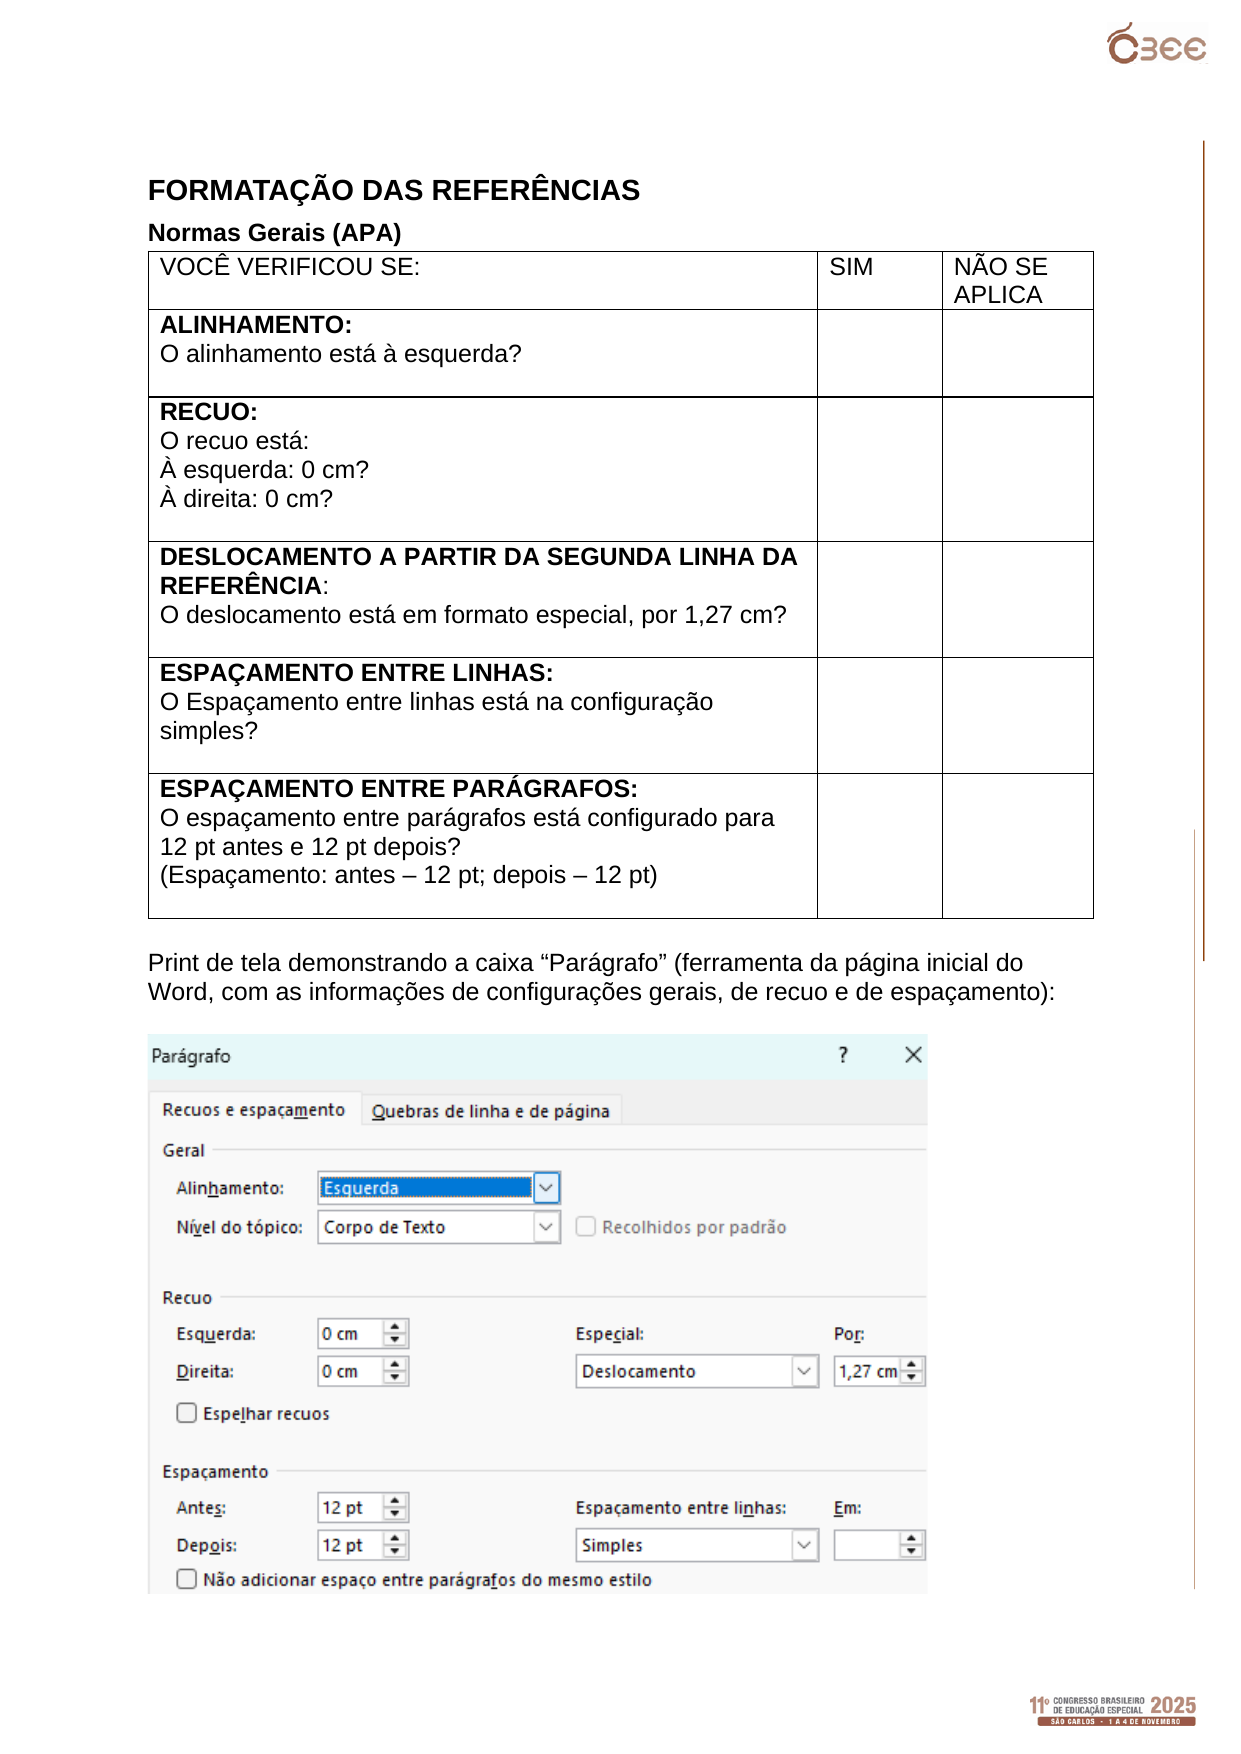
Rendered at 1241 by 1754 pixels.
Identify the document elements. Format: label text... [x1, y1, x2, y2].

subtitle Normas Gerais (APA) [148, 217, 1092, 246]
picture [10, 0, 1230, 1754]
table_cell ALINHAMENTO: O alinhamento está à esquerda? [149, 310, 817, 396]
table_cell ESPAÇAMENTO ENTRE PARÁGRAFOS: O espaçamento entre parágrafos está configurado para 12 pt antes e 12 pt depois? (Espaçamento: antes – 12 pt; depois – 12 pt) [149, 774, 817, 918]
table_cell [818, 774, 942, 918]
table_header SIM [818, 252, 942, 309]
table_cell [943, 542, 1093, 657]
table_cell [943, 774, 1093, 918]
table_cell [818, 398, 942, 541]
table_header NÃO SE APLICA [943, 252, 1093, 309]
table_cell RECUO: O recuo está: À esquerda: 0 cm? À direita: 0 cm? [149, 398, 817, 541]
table_cell DESLOCAMENTO A PARTIR DA SEGUNDA LINHA DA REFERÊNCIA: O deslocamento está em formato especial, por 1,27 cm? [149, 542, 817, 657]
table_header VOCÊ VERIFICOU SE: [149, 252, 817, 309]
table_cell ESPAÇAMENTO ENTRE LINHAS: O Espaçamento entre linhas está na configuração simples? [149, 658, 817, 773]
table_cell [943, 658, 1093, 773]
text Print de tela demonstrando a caixa “Parágrafo” (ferramenta da página inicial do Word, com as informações de configurações gerais, de recuo e de espaçamento): [148, 948, 1092, 1005]
subtitle FORMATAÇÃO DAS REFERÊNCIAS [148, 173, 1092, 206]
table_cell [943, 398, 1093, 541]
table_cell [818, 310, 942, 396]
table_cell [943, 310, 1093, 396]
table_cell [818, 658, 942, 773]
table_cell [818, 542, 942, 657]
